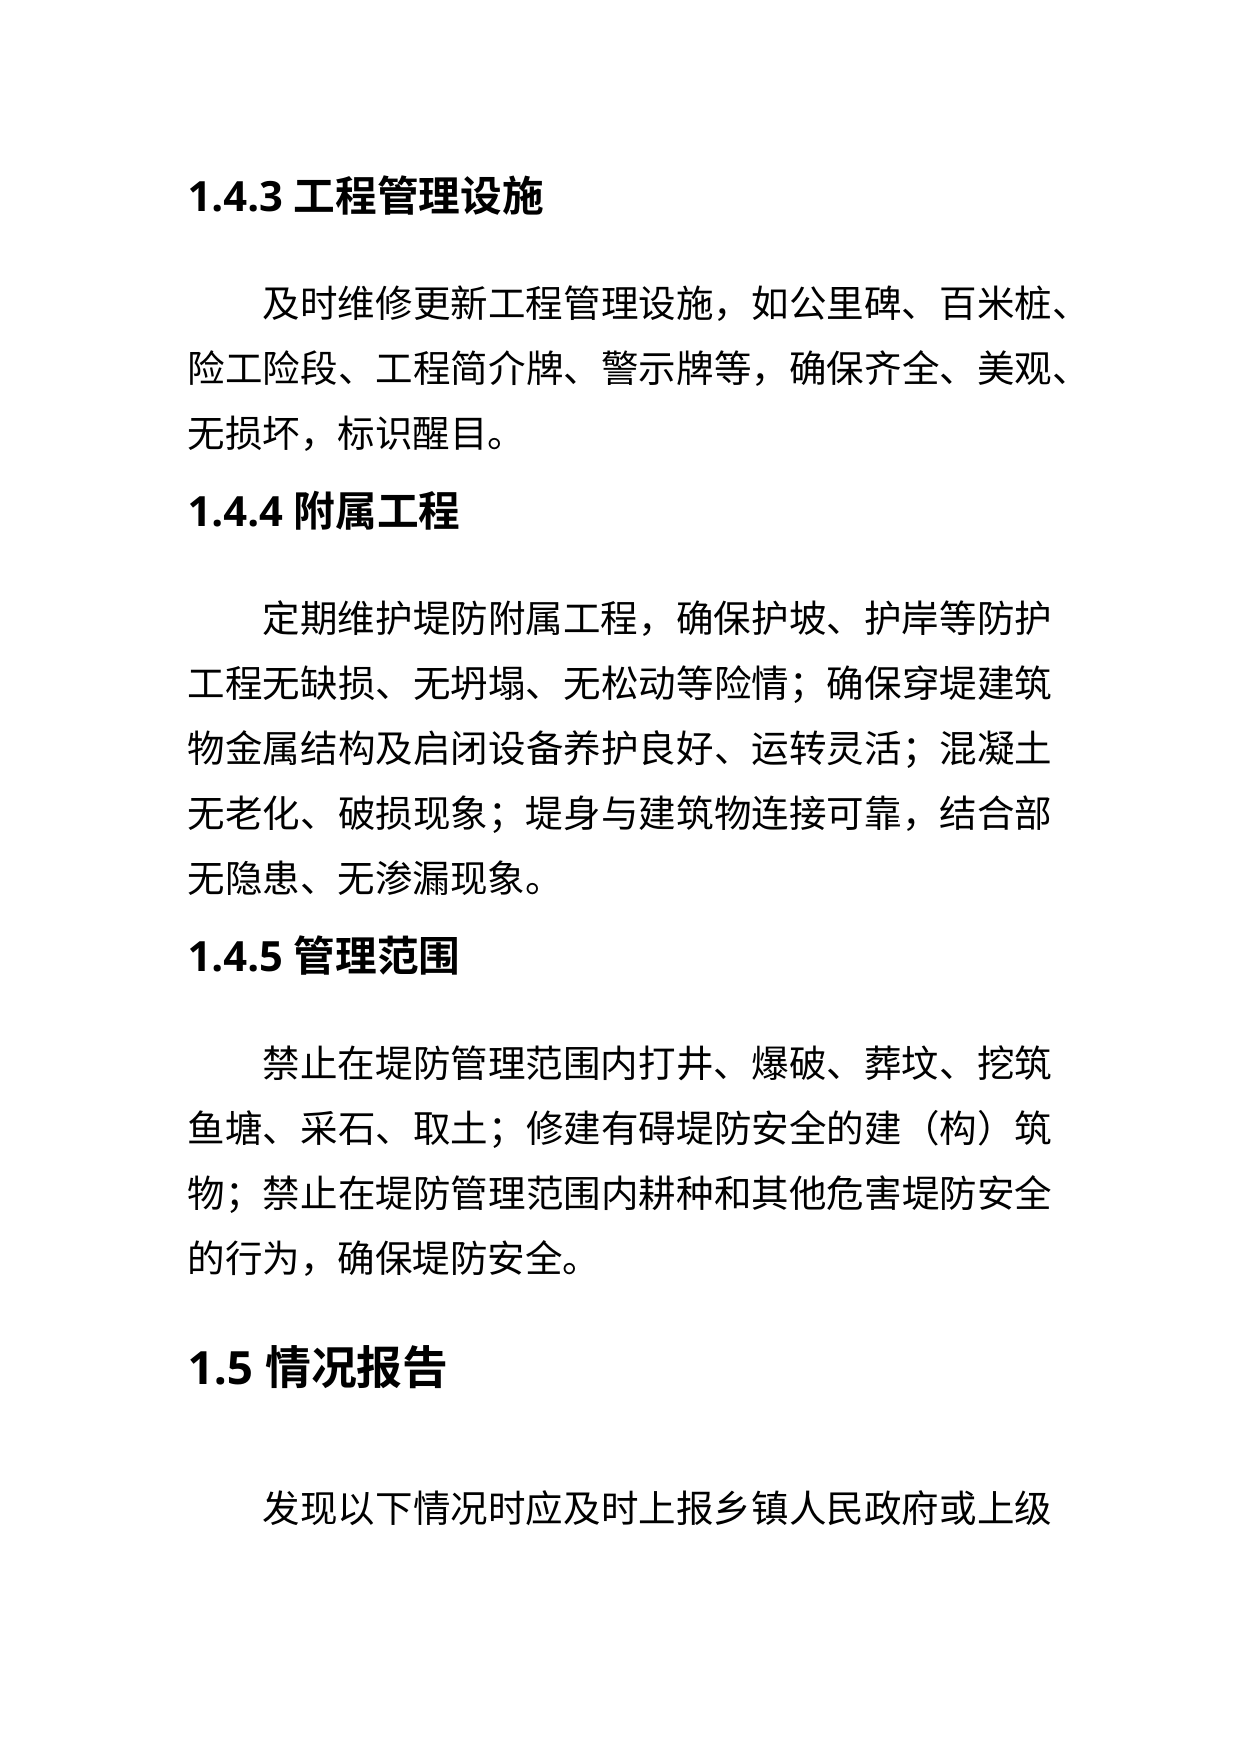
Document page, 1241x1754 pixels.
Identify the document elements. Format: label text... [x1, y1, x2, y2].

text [187, 1473, 1053, 1538]
text 及时维修更新工程管理设施，如公里碑、百米桩、险工险段、工程简介牌、警示牌等，确保齐全、美观、无损坏，标识醒目。 [187, 268, 1053, 463]
subtitle 1.4.5 管理范围 [187, 921, 1053, 986]
text 禁止在堤防管理范围内打井、爆破、葬坟、挖筑鱼塘、采石、取土；修建有碍堤防安全的建（构）筑物；禁止在堤防管理范围内耕种和其他危害堤防安全的行为，确保堤防安全。 [187, 1029, 1053, 1289]
subtitle 1.4.4 附属工程 [187, 476, 1053, 541]
subtitle 1.4.3 工程管理设施 [187, 161, 1053, 226]
subtitle 1.5 情况报告 [187, 1316, 1053, 1413]
text 定期维护堤防附属工程，确保护坡、护岸等防护工程无缺损、无坍塌、无松动等险情；确保穿堤建筑物金属结构及启闭设备养护良好、运转灵活；混凝土无老化、破损现象；堤身与建筑物连接可靠，结合部无隐患、无渗漏现象。 [187, 583, 1053, 908]
